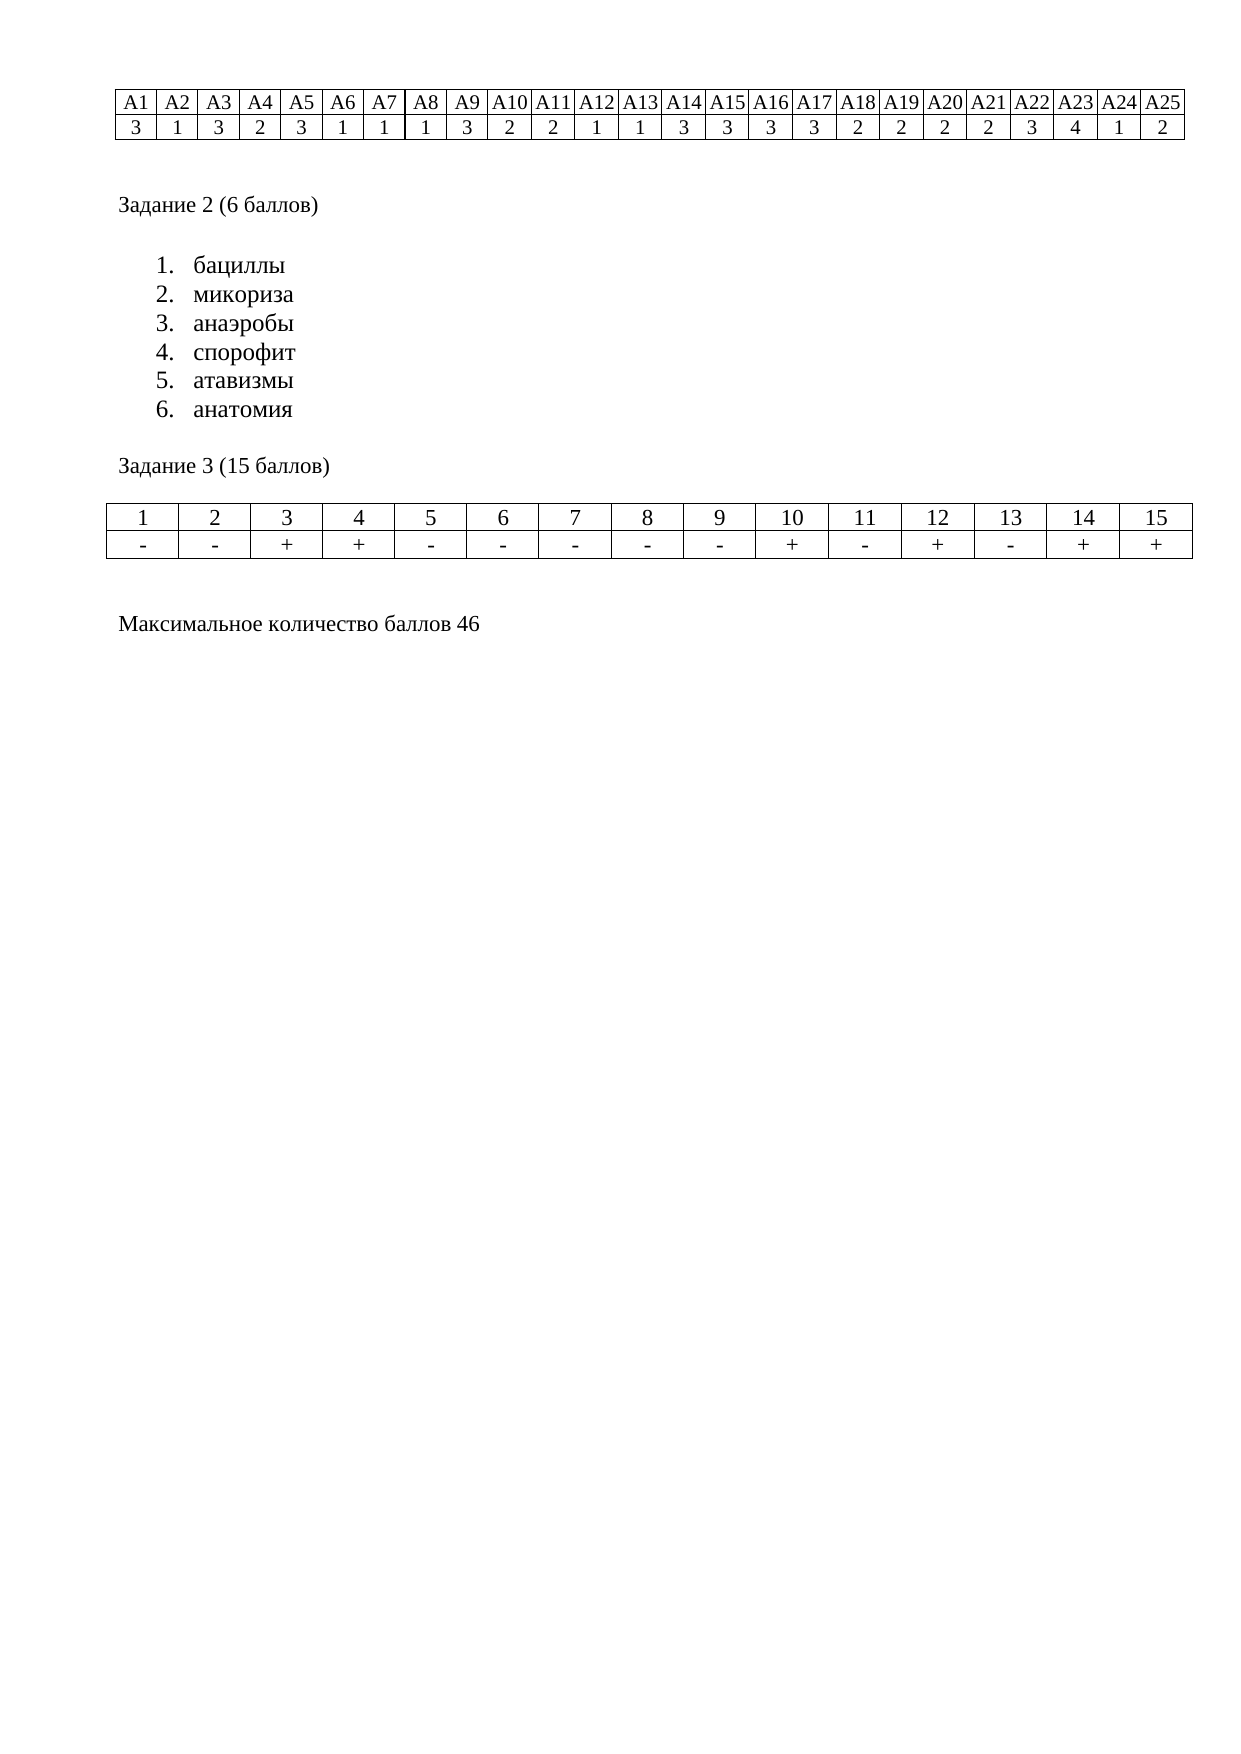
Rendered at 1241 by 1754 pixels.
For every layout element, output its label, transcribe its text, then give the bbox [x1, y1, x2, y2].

table_cell 3 [662, 115, 705, 139]
table_header 2 [179, 504, 250, 530]
table_header 7 [539, 504, 611, 530]
table_cell 3 [793, 115, 836, 139]
table_header А5 [281, 90, 322, 114]
table_header А16 [749, 90, 792, 114]
table_cell 2 [1141, 115, 1184, 139]
table_header А19 [880, 90, 923, 114]
table_header А8 [406, 90, 446, 114]
table_cell 3 [281, 115, 322, 139]
table_cell + [1047, 531, 1119, 558]
table_header А15 [706, 90, 748, 114]
table_header А23 [1054, 90, 1097, 114]
table_cell 1 [575, 115, 618, 139]
table_cell - [829, 531, 901, 558]
table_header 1 [107, 504, 178, 530]
text Задание 2 (6 баллов) [118, 191, 1181, 217]
table_header А22 [1011, 90, 1053, 114]
table_header 12 [902, 504, 974, 530]
table_cell 3 [116, 115, 156, 139]
table_header 3 [251, 504, 322, 530]
table_cell 3 [198, 115, 239, 139]
list микориза [156, 279, 1181, 308]
table_header 13 [975, 504, 1046, 530]
table_header А14 [662, 90, 705, 114]
table_cell 3 [1011, 115, 1053, 139]
table_cell 1 [323, 115, 363, 139]
table_cell 1 [157, 115, 197, 139]
list анаэробы [156, 308, 1181, 337]
list спорофит [156, 337, 1181, 365]
table_cell + [902, 531, 974, 558]
table_cell 1 [1098, 115, 1140, 139]
table_cell 2 [532, 115, 574, 139]
table_header А18 [837, 90, 879, 114]
table_cell 1 [619, 115, 661, 139]
table_cell 2 [488, 115, 531, 139]
table_cell 4 [1054, 115, 1097, 139]
table_cell + [251, 531, 322, 558]
table_header А7 [364, 90, 404, 114]
table_cell 1 [364, 115, 404, 139]
table_header 8 [612, 504, 683, 530]
table_header 4 [323, 504, 394, 530]
table_header 14 [1047, 504, 1119, 530]
table_header А4 [240, 90, 280, 114]
table_header 10 [756, 504, 828, 530]
table_header А12 [575, 90, 618, 114]
table_cell 2 [837, 115, 879, 139]
table_header 5 [395, 504, 466, 530]
table_cell - [107, 531, 178, 558]
table_header А6 [323, 90, 363, 114]
table_cell + [1120, 531, 1192, 558]
table_cell - [684, 531, 755, 558]
list бациллы [156, 250, 1181, 279]
list атавизмы [156, 365, 1181, 394]
table_cell - [395, 531, 466, 558]
table_cell 1 [406, 115, 446, 139]
table_header А11 [532, 90, 574, 114]
table_header А24 [1098, 90, 1140, 114]
table_header А17 [793, 90, 836, 114]
table_header 15 [1120, 504, 1192, 530]
text Максимальное количество баллов 46 [118, 610, 1181, 636]
table_cell 2 [924, 115, 966, 139]
table_header 9 [684, 504, 755, 530]
table_header А2 [157, 90, 197, 114]
table_header А21 [967, 90, 1010, 114]
table_header А9 [447, 90, 487, 114]
table_cell - [539, 531, 611, 558]
table_cell - [467, 531, 538, 558]
table_header А10 [488, 90, 531, 114]
table_cell + [756, 531, 828, 558]
table_cell 2 [880, 115, 923, 139]
table_cell 3 [706, 115, 748, 139]
table_header А3 [198, 90, 239, 114]
table_cell - [975, 531, 1046, 558]
table_cell 3 [447, 115, 487, 139]
table_cell - [179, 531, 250, 558]
table_cell 3 [749, 115, 792, 139]
table_header А20 [924, 90, 966, 114]
table_cell 2 [967, 115, 1010, 139]
text Задание 3 (15 баллов) [118, 452, 1181, 478]
list анатомия [156, 394, 1181, 423]
table_header А13 [619, 90, 661, 114]
table_header 11 [829, 504, 901, 530]
table_header 6 [467, 504, 538, 530]
table_cell + [323, 531, 394, 558]
table_header А1 [116, 90, 156, 114]
table_header А25 [1141, 90, 1184, 114]
table_cell - [612, 531, 683, 558]
table_cell 2 [240, 115, 280, 139]
